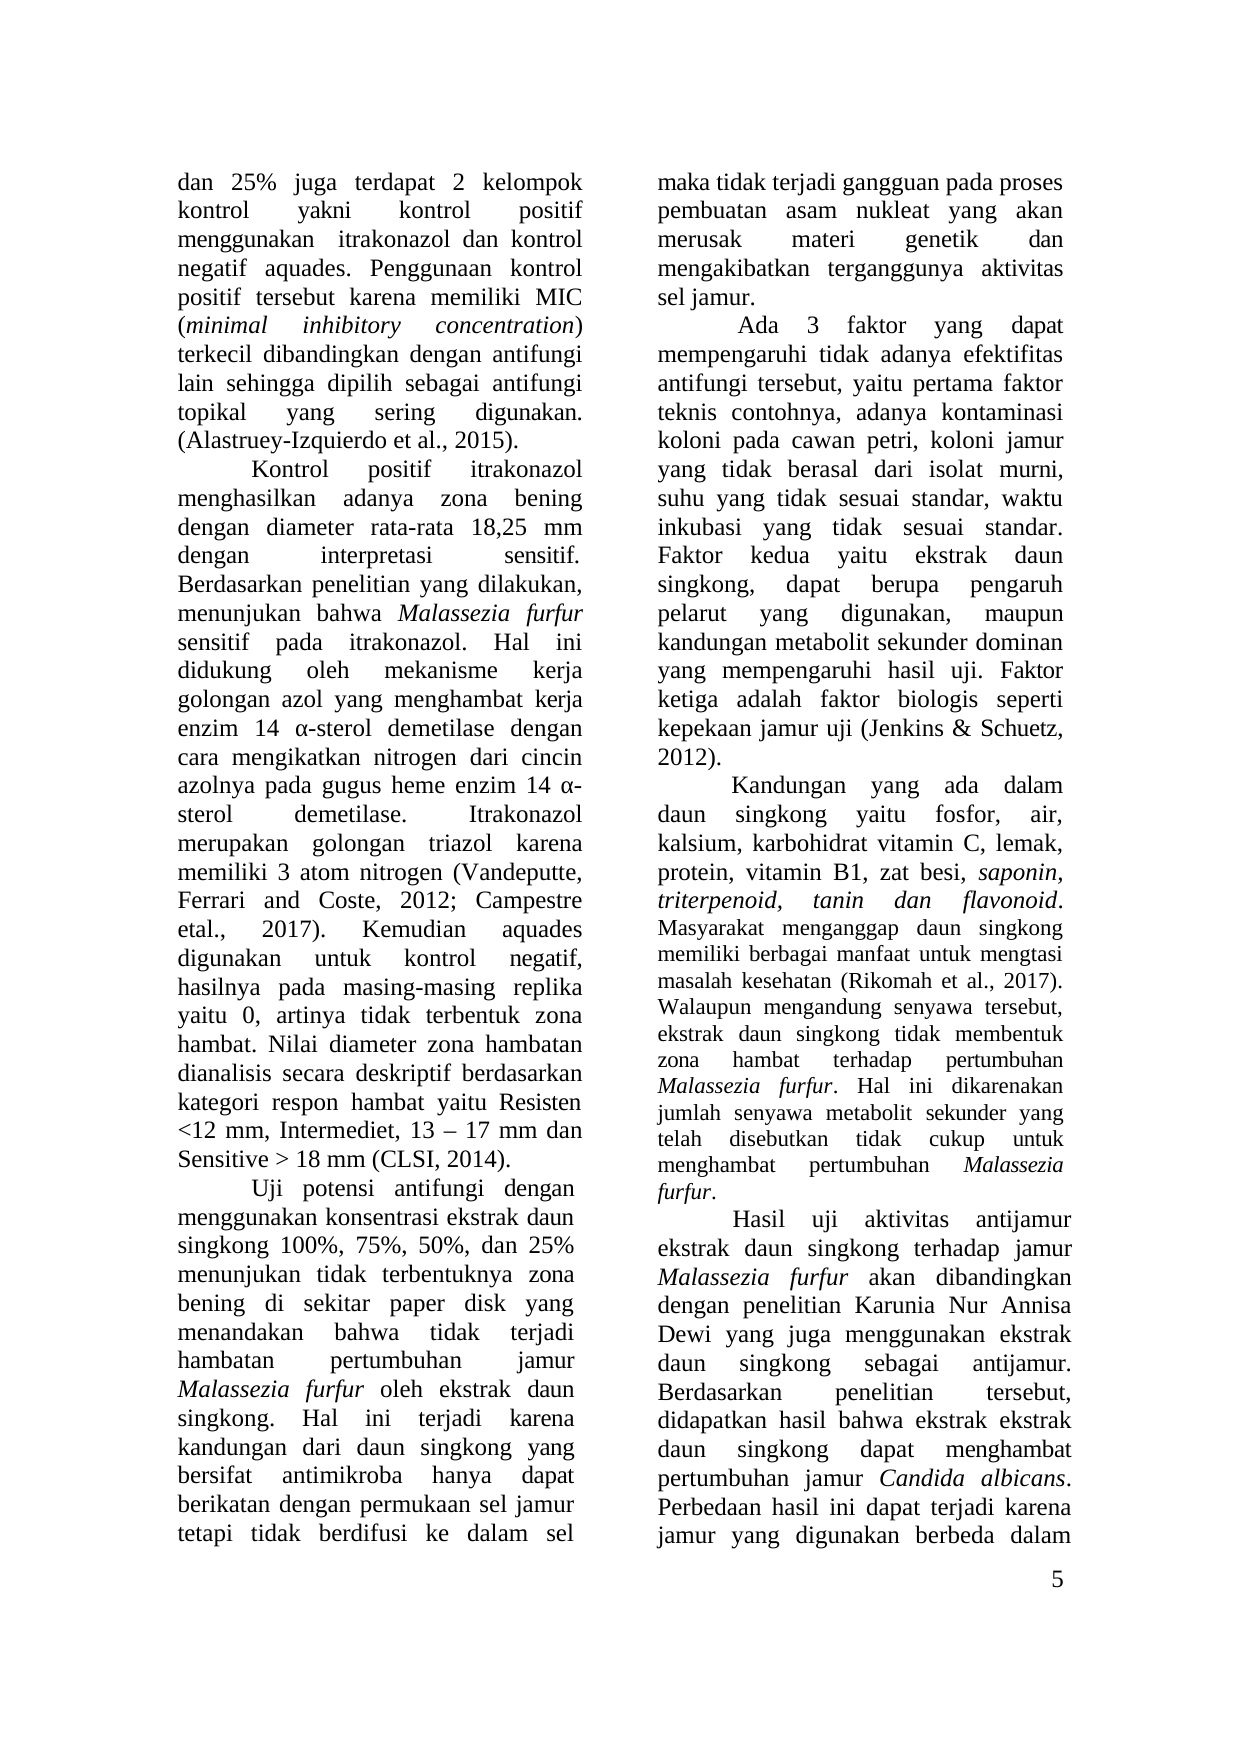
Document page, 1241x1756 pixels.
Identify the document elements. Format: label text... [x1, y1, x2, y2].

text Sensitive > 18 mm (CLSI, 2014). [177, 1144, 587, 1173]
text Ada 3 faktor yang dapat mempengaruhi tidak adanya efektifitas antifungi tersebut, yaitu pertama faktor teknis contohnya, adanya kontaminasi koloni pada cawan petri, koloni jamur yang tidak berasal dari isolat murni, suhu yang tidak sesuai standar, waktu inkubasi yang tidak sesuai standar. Faktor kedua yaitu ekstrak daun singkong, dapat berupa pengaruh pelarut yang digunakan, maupun kandungan metabolit sekunder dominan yang mempengaruhi hasil uji. Faktor ketiga adalah faktor biologis seperti kepekaan jamur uji (Jenkins & Schuetz, 2012). [657, 310, 1063, 770]
text Kandungan yang ada dalam daun singkong yaitu fosfor, air, kalsium, karbohidrat vitamin C, lemak, protein, vitamin B1, zat besi, saponin, triterpenoid, tanin dan flavonoid. Masyarakat menganggap daun singkong memiliki berbagai manfaat untuk mengtasi masalah kesehatan (Rikomah et al., 2017). Walaupun mengandung senyawa tersebut, ekstrak daun singkong tidak membentuk zona hambat terhadap pertumbuhan Malassezia furfur. Hal ini dikarenakan jumlah senyawa metabolit sekunder yang telah disebutkan tidak cukup untuk menghambat pertumbuhan Malassezia furfur. [657, 770, 1063, 1204]
text <12 mm, Intermediet, 13 – 17 mm dan [177, 1116, 587, 1144]
text Uji potensi antifungi dengan menggunakan konsentrasi ekstrak daun singkong 100%, 75%, 50%, dan 25% menunjukan tidak terbentuknya zona bening di sekitar paper disk yang menandakan bahwa tidak terjadi hambatan pertumbuhan jamur Malassezia furfur oleh ekstrak daun singkong. Hal ini terjadi karena kandungan dari daun singkong yang bersifat antimikroba hanya dapat berikatan dengan permukaan sel jamur tetapi tidak berdifusi ke dalam sel maka tidak terjadi gangguan pada proses pembuatan asam nukleat yang akan merusak materi genetik dan mengakibatkan terganggunya aktivitas sel jamur. [177, 1173, 574, 1547]
text Kontrol positif itrakonazol menghasilkan adanya zona bening dengan diameter rata-rata 18,25 mm dengan interpretasi sensitif. Berdasarkan penelitian yang dilakukan, menunjukan bahwa Malassezia furfur sensitif pada itrakonazol. Hal ini didukung oleh mekanisme kerja golongan azol yang menghambat kerja enzim 14 α-sterol demetilase dengan cara mengikatkan nitrogen dari cincin azolnya pada gugus heme enzim 14 α- sterol demetilase. Itrakonazol merupakan golongan triazol karena memiliki 3 atom nitrogen (Vandeputte, Ferrari and Coste, 2012; Campestre etal., 2017). Kemudian aquades digunakan untuk kontrol negatif, hasilnya pada masing-masing replika yaitu 0, artinya tidak terbentuk zona hambat. Nilai diameter zona hambatan dianalisis secara deskriptif berdasarkan kategori respon hambat yaitu Resisten [177, 454, 583, 1116]
text Uji potensi antifungi dengan menggunakan konsentrasi ekstrak daun singkong 100%, 75%, 50%, dan 25% menunjukan tidak terbentuknya zona bening di sekitar paper disk yang menandakan bahwa tidak terjadi hambatan pertumbuhan jamur Malassezia furfur oleh ekstrak daun singkong. Hal ini terjadi karena kandungan dari daun singkong yang bersifat antimikroba hanya dapat berikatan dengan permukaan sel jamur tetapi tidak berdifusi ke dalam sel maka tidak terjadi gangguan pada proses pembuatan asam nukleat yang akan merusak materi genetik dan mengakibatkan terganggunya aktivitas sel jamur. [657, 167, 1063, 310]
